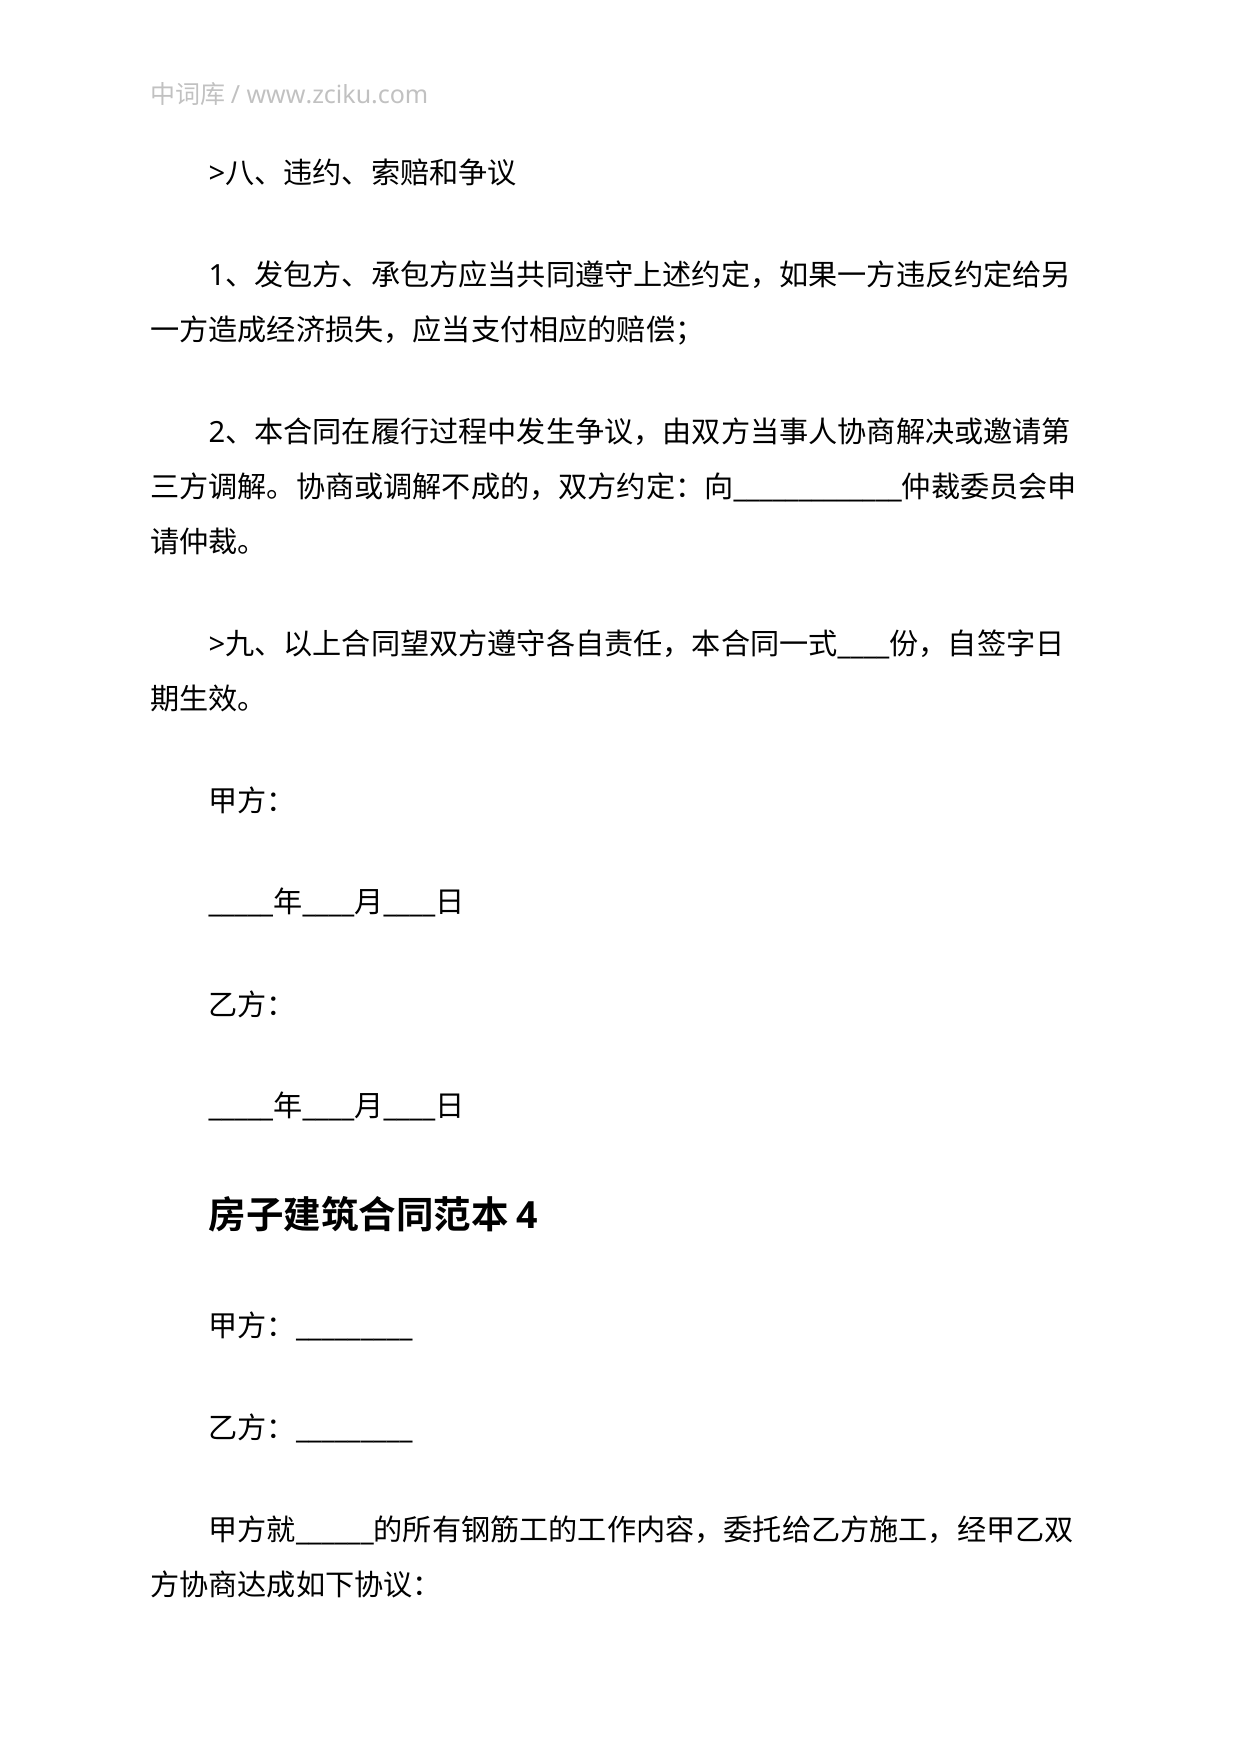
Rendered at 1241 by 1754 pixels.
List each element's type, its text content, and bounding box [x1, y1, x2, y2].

text 甲方： [150, 777, 1090, 819]
text 乙方：_________ [150, 1404, 1090, 1447]
text _____年____月____日 [150, 1083, 1090, 1125]
text 乙方： [150, 981, 1090, 1023]
text 2、本合同在履行过程中发生争议，由双方当事人协商解决或邀请第三方调解。协商或调解不成的，双方约定：向_____________仲裁委员会申请仲裁。 [150, 409, 1090, 561]
text >九、以上合同望双方遵守各自责任，本合同一式____份，自签字日期生效。 [150, 621, 1090, 718]
text _____年____月____日 [150, 879, 1090, 921]
text >八、违约、索赔和争议 [150, 150, 1090, 192]
text 甲方就______的所有钢筋工的工作内容，委托给乙方施工，经甲乙双方协商达成如下协议： [150, 1506, 1090, 1604]
text 甲方：_________ [150, 1302, 1090, 1345]
text 1、发包方、承包方应当共同遵守上述约定，如果一方违反约定给另一方造成经济损失，应当支付相应的赔偿； [150, 252, 1090, 349]
text 房子建筑合同范本4 [150, 1185, 1090, 1239]
